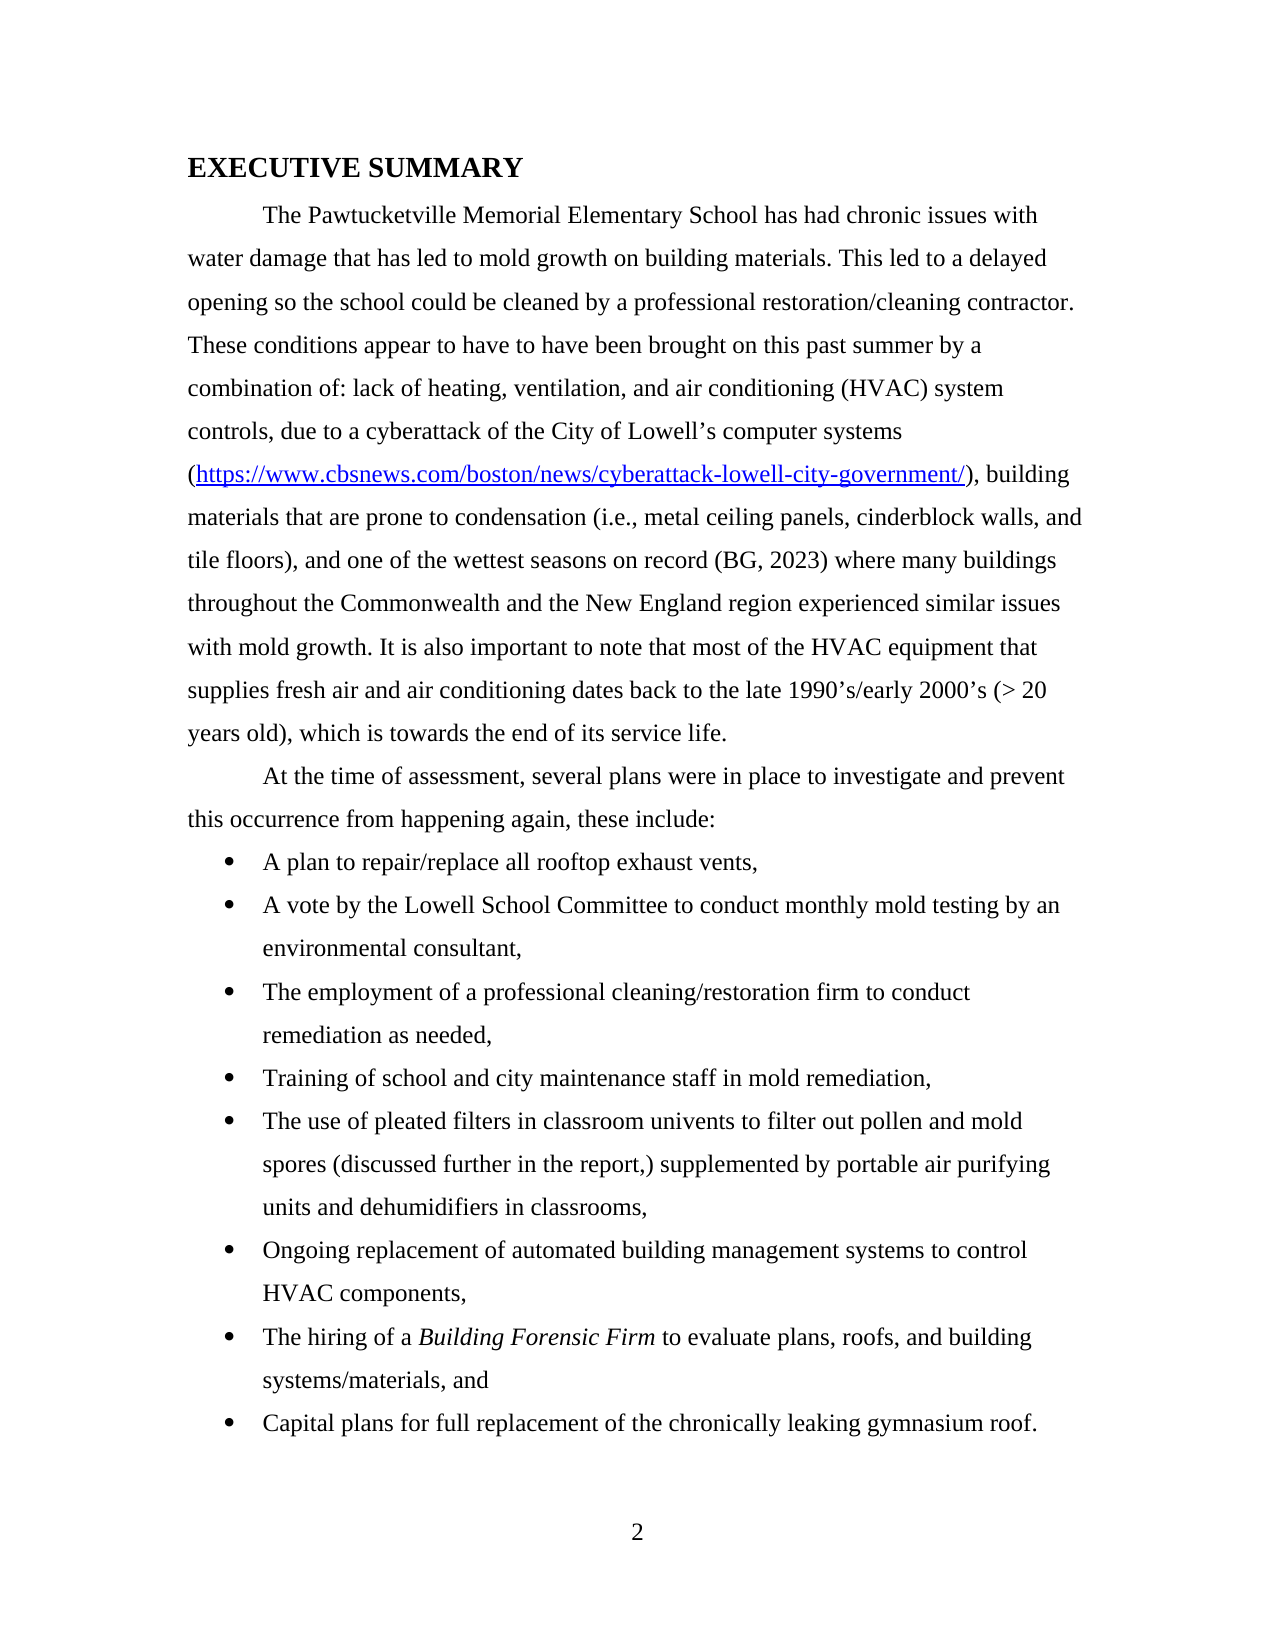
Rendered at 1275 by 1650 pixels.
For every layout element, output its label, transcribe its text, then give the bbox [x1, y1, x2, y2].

list Ongoing replacement of automated building management systems to control HVAC components, [225, 1235, 1087, 1307]
list The employment of a professional cleaning/restoration firm to conduct remediation as needed, [225, 977, 1087, 1048]
list A plan to repair/replace all rooftop exhaust vents, [225, 847, 1087, 876]
list The hiring of a Building Forensic Firm to evaluate plans, roofs, and building systems/materials, and [225, 1322, 1087, 1393]
list Training of school and city maintenance staff in mold remediation, [225, 1063, 1087, 1092]
text The Pawtucketville Memorial Elementary School has had chronic issues with water damage that has led to mold growth on building materials. This led to a delayed opening so the school could be cleaned by a professional restoration/cleaning contractor. These conditions appear to have to have been brought on this past summer by a combination of: lack of heating, ventilation, and air conditioning (HVAC) system controls, due to a cyberattack of the City of Lowell’s computer systems (https://www.cbsnews.com/boston/news/cyberattack-lowell-city-government/), building materials that are prone to condensation (i.e., metal ceiling panels, cinderblock walls, and tile floors), and one of the wettest seasons on record (BG, 2023) where many buildings throughout the Commonwealth and the New England region experienced similar issues with mold growth. It is also important to note that most of the HVAC equipment that supplies fresh air and air conditioning dates back to the late 1990’s/early 2000’s (> 20 years old), which is towards the end of its service life. [187, 200, 1087, 747]
text EXECUTIVE SUMMARY [187, 150, 1087, 183]
list A vote by the Lowell School Committee to conduct monthly mold testing by an environmental consultant, [225, 890, 1087, 962]
list Capital plans for full replacement of the chronically leaking gymnasium roof. [225, 1408, 1087, 1437]
list The use of pleated filters in classroom univents to filter out pollen and mold spores (discussed further in the report,) supplemented by portable air purifying units and dehumidifiers in classrooms, [225, 1106, 1087, 1221]
text At the time of assessment, several plans were in place to investigate and prevent this occurrence from happening again, these include: [187, 761, 1087, 833]
